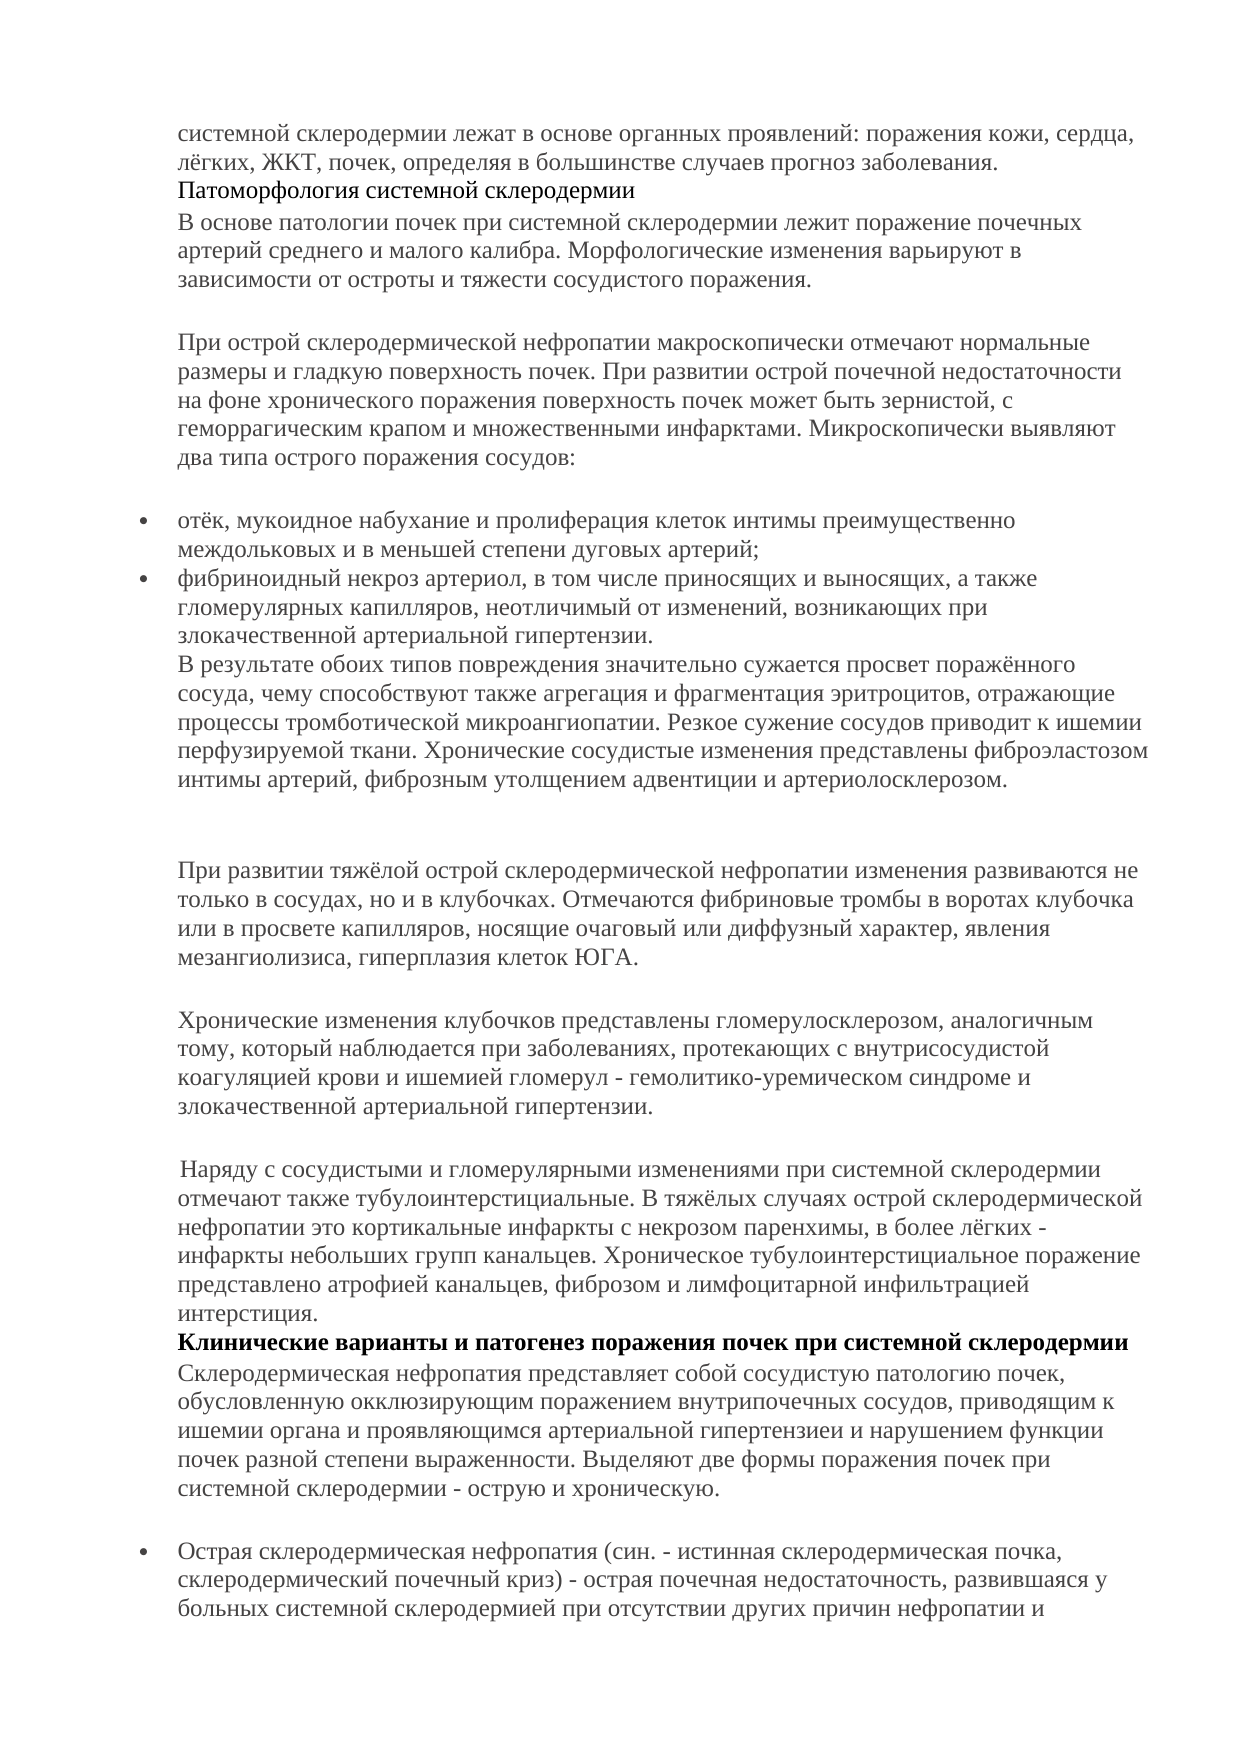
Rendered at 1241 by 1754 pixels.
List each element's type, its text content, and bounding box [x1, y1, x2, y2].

text При развитии тяжёлой острой склеродермической нефропатии изменения развиваются не только в сосудах, но и в клубочках. Отмечаются фибриновые тромбы в воротах клубочка или в просвете капилляров, носящие очаговый или диффузный характер, явления мезангиолизиса, гиперплазия клеток ЮГА. [177, 855, 1152, 970]
subtitle Клинические варианты и патогенез поражения почек при системной склеродермии [177, 1327, 1152, 1355]
text При острой склеродермической нефропатии макроскопически отмечают нормальные размеры и гладкую поверхность почек. При развитии острой почечной недостаточности на фоне хронического поражения поверхность почек может быть зернистой, с геморрагическим крапом и множественными инфарктами. Микроскопически выявляют два типа острого поражения сосудов: [177, 327, 1152, 471]
text Хронические изменения клубочков представлены гломерулосклерозом, аналогичным тому, который наблюдается при заболеваниях, протекающих с внутрисосудистой коагуляцией крови и ишемией гломерул - гемолитико-уремическом синдроме и злокачественной артериальной гипертензии. [177, 1005, 1152, 1120]
text В основе патологии почек при системной склеродермии лежит поражение почечных артерий среднего и малого калибра. Морфологические изменения варьируют в зависимости от остроты и тяжести сосудистого поражения. [177, 207, 1152, 293]
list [140, 1536, 1152, 1622]
text В результате обоих типов повреждения значительно сужается просвет поражённого сосуда, чему способствуют также агрегация и фрагментация эритроцитов, отражающие процессы тромботической микроангиопатии. Резкое сужение сосудов приводит к ишемии перфузируемой ткани. Хронические сосудистые изменения представлены фиброэластозом интимы артерий, фиброзным утолщением адвентиции и артериолосклерозом. [177, 649, 1152, 793]
subtitle Патоморфология системной склеродермии [177, 176, 1152, 204]
text Склеродермическая нефропатия представляет собой сосудистую патологию почек, обусловленную окклюзирующим поражением внутрипочечных сосудов, приводящим к ишемии органа и проявляющимся артериальной гипертензиеи и нарушением функции почек разной степени выраженности. Выделяют две формы поражения почек при системной склеродермии - острую и хроническую. [177, 1358, 1152, 1501]
list фибриноидный некроз артериол, в том числе приносящих и выносящих, а также гломерулярных капилляров, неотличимый от изменений, возникающих при злокачественной артериальной гипертензии. [140, 563, 1152, 649]
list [140, 118, 1152, 176]
list отёк, мукоидное набухание и пролиферация клеток интимы преимущественно междольковых и в меньшей степени дуговых артерий; [140, 505, 1152, 563]
text Наряду с сосудистыми и гломерулярными изменениями при системной склеродермии отмечают также тубулоинтерстициальные. В тяжёлых случаях острой склеродермической нефропатии это кортикальные инфаркты с некрозом паренхимы, в более лёгких - инфаркты небольших групп канальцев. Хроническое тубулоинтерстициальное поражение представлено атрофией канальцев, фиброзом и лимфоцитарной инфильтрацией интерстиция. [177, 1154, 1152, 1327]
